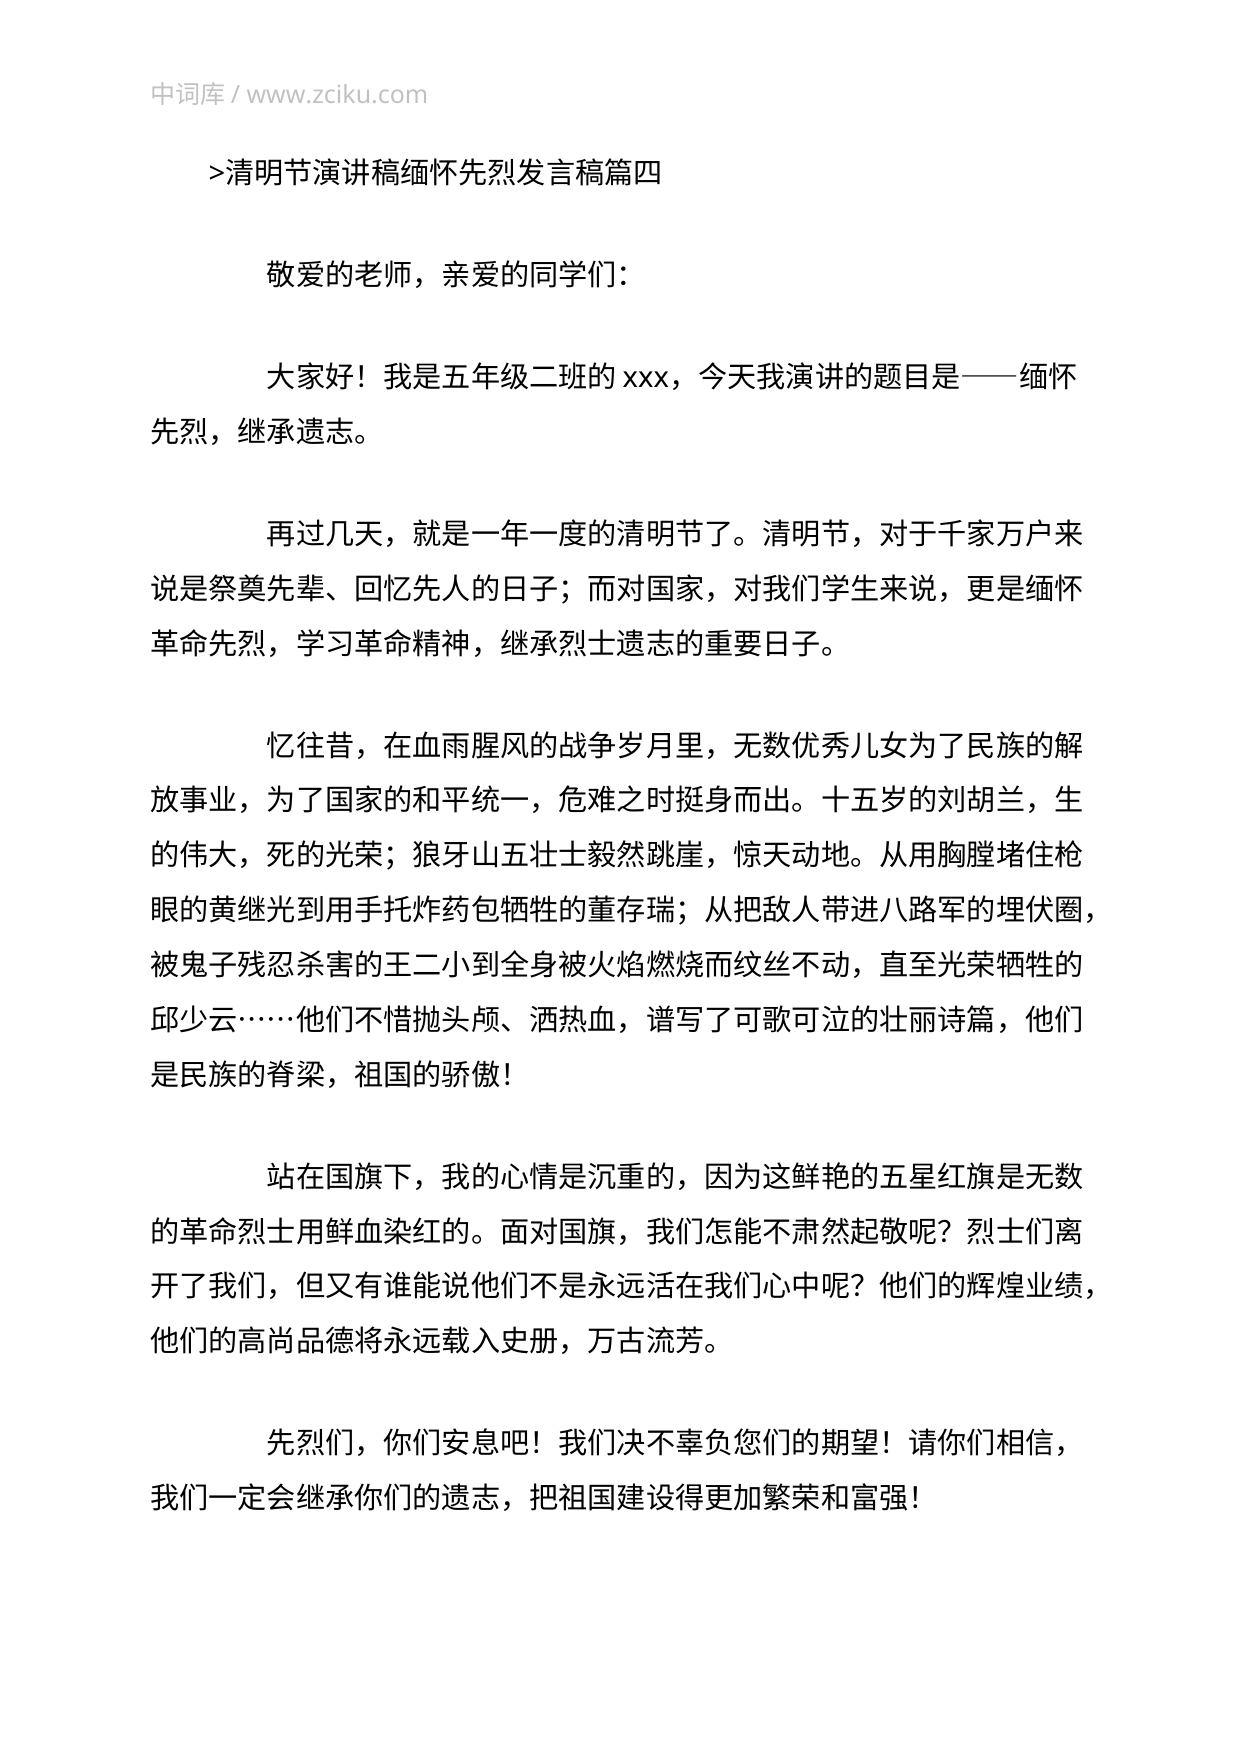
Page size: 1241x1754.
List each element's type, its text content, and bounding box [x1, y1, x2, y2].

text 大家好！我是五年级二班的xxx，今天我演讲的题目是——缅怀先烈，继承遗志。 [150, 354, 1090, 451]
text 站在国旗下，我的心情是沉重的，因为这鲜艳的五星红旗是无数的革命烈士用鲜血染红的。面对国旗，我们怎能不肃然起敬呢？烈士们离开了我们，但又有谁能说他们不是永远活在我们心中呢？他们的辉煌业绩，他们的高尚品德将永远载入史册，万古流芳。 [150, 1153, 1090, 1360]
text 忆往昔，在血雨腥风的战争岁月里，无数优秀儿女为了民族的解放事业，为了国家的和平统一，危难之时挺身而出。十五岁的刘胡兰，生的伟大，死的光荣；狼牙山五壮士毅然跳崖，惊天动地。从用胸膛堵住枪眼的黄继光到用手托炸药包牺牲的董存瑞；从把敌人带进八路军的埋伏圈，被鬼子残忍杀害的王二小到全身被火焰燃烧而纹丝不动，直至光荣牺牲的邱少云……他们不惜抛头颅、洒热血，谱写了可歌可泣的壮丽诗篇，他们是民族的脊梁，祖国的骄傲！ [150, 722, 1090, 1094]
text 再过几天，就是一年一度的清明节了。清明节，对于千家万户来说是祭奠先辈、回忆先人的日子；而对国家，对我们学生来说，更是缅怀革命先烈，学习革命精神，继承烈士遗志的重要日子。 [150, 511, 1090, 663]
text 先烈们，你们安息吧！我们决不辜负您们的期望！请你们相信，我们一定会继承你们的遗志，把祖国建设得更加繁荣和富强！ [150, 1420, 1090, 1517]
text 敬爱的老师，亲爱的同学们： [150, 252, 1090, 294]
text >清明节演讲稿缅怀先烈发言稿篇四 [150, 150, 1090, 192]
